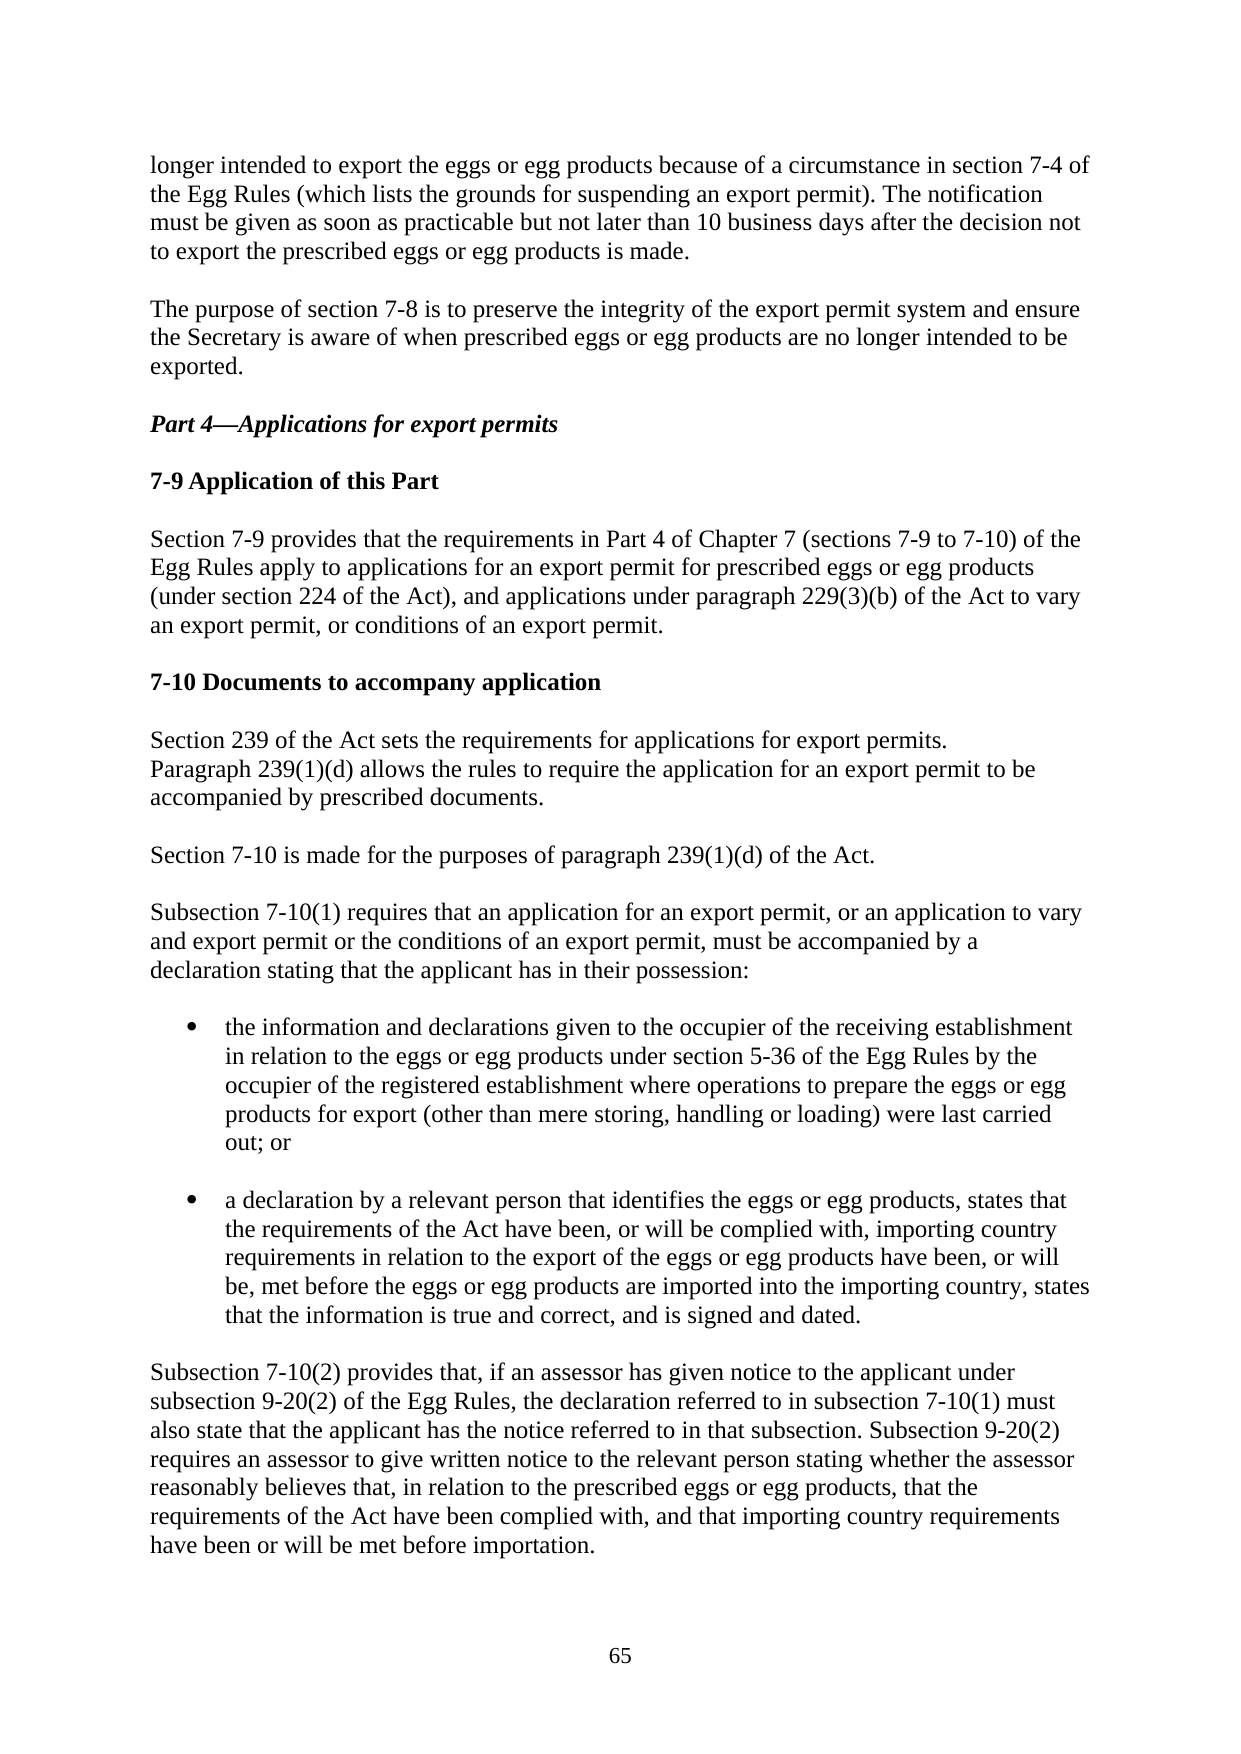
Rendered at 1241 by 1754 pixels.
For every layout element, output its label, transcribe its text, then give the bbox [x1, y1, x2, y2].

text Section 7-9 provides that the requirements in Part 4 of Chapter 7 (sections 7-9 to 7-10) of the Egg Rules apply to applications for an export permit for prescribed eggs or egg products (under section 224 of the Act), and applications under paragraph 229(3)(b) of the Act to vary an export permit, or conditions of an export permit. [150, 524, 1090, 639]
text Part 4—Applications for export permits [150, 409, 1090, 437]
text Section 239 of the Act sets the requirements for applications for export permits. Paragraph 239(1)(d) allows the rules to require the application for an export permit to be accompanied by prescribed documents. [150, 725, 1090, 811]
list the information and declarations given to the occupier of the receiving establishment in relation to the eggs or egg products under section 5-36 of the Egg Rules by the occupier of the registered establishment where operations to prepare the eggs or egg products for export (other than mere storing, handling or loading) were last carried out; or [187, 1012, 1090, 1156]
text The purpose of section 7-8 is to preserve the integrity of the export permit system and ensure the Secretary is aware of when prescribed eggs or egg products are no longer intended to be exported. [150, 294, 1090, 380]
text 7-9 Application of this Part [150, 466, 1090, 495]
text Subsection 7-10(2) provides that, if an assessor has given notice to the applicant under subsection 9-20(2) of the Egg Rules, the declaration referred to in subsection 7-10(1) must also state that the applicant has the notice referred to in that subsection. Subsection 9-20(2) requires an assessor to give written notice to the relevant person stating whether the assessor reasonably believes that, in relation to the prescribed eggs or egg products, that the requirements of the Act have been complied with, and that importing country requirements have been or will be met before importation. [150, 1357, 1090, 1559]
text Subsection 7-10(1) requires that an application for an export permit, or an application to vary and export permit or the conditions of an export permit, must be accompanied by a declaration stating that the applicant has in their possession: [150, 897, 1090, 984]
list a declaration by a relevant person that identifies the eggs or egg products, states that the requirements of the Act have been, or will be complied with, importing country requirements in relation to the export of the eggs or egg products have been, or will be, met before the eggs or egg products are imported into the importing country, states that the information is true and correct, and is signed and dated. [187, 1185, 1090, 1329]
text Section 7-10 is made for the purposes of paragraph 239(1)(d) of the Act. [150, 840, 1090, 869]
text 7-10 Documents to accompany application [150, 667, 1090, 696]
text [150, 150, 1090, 265]
